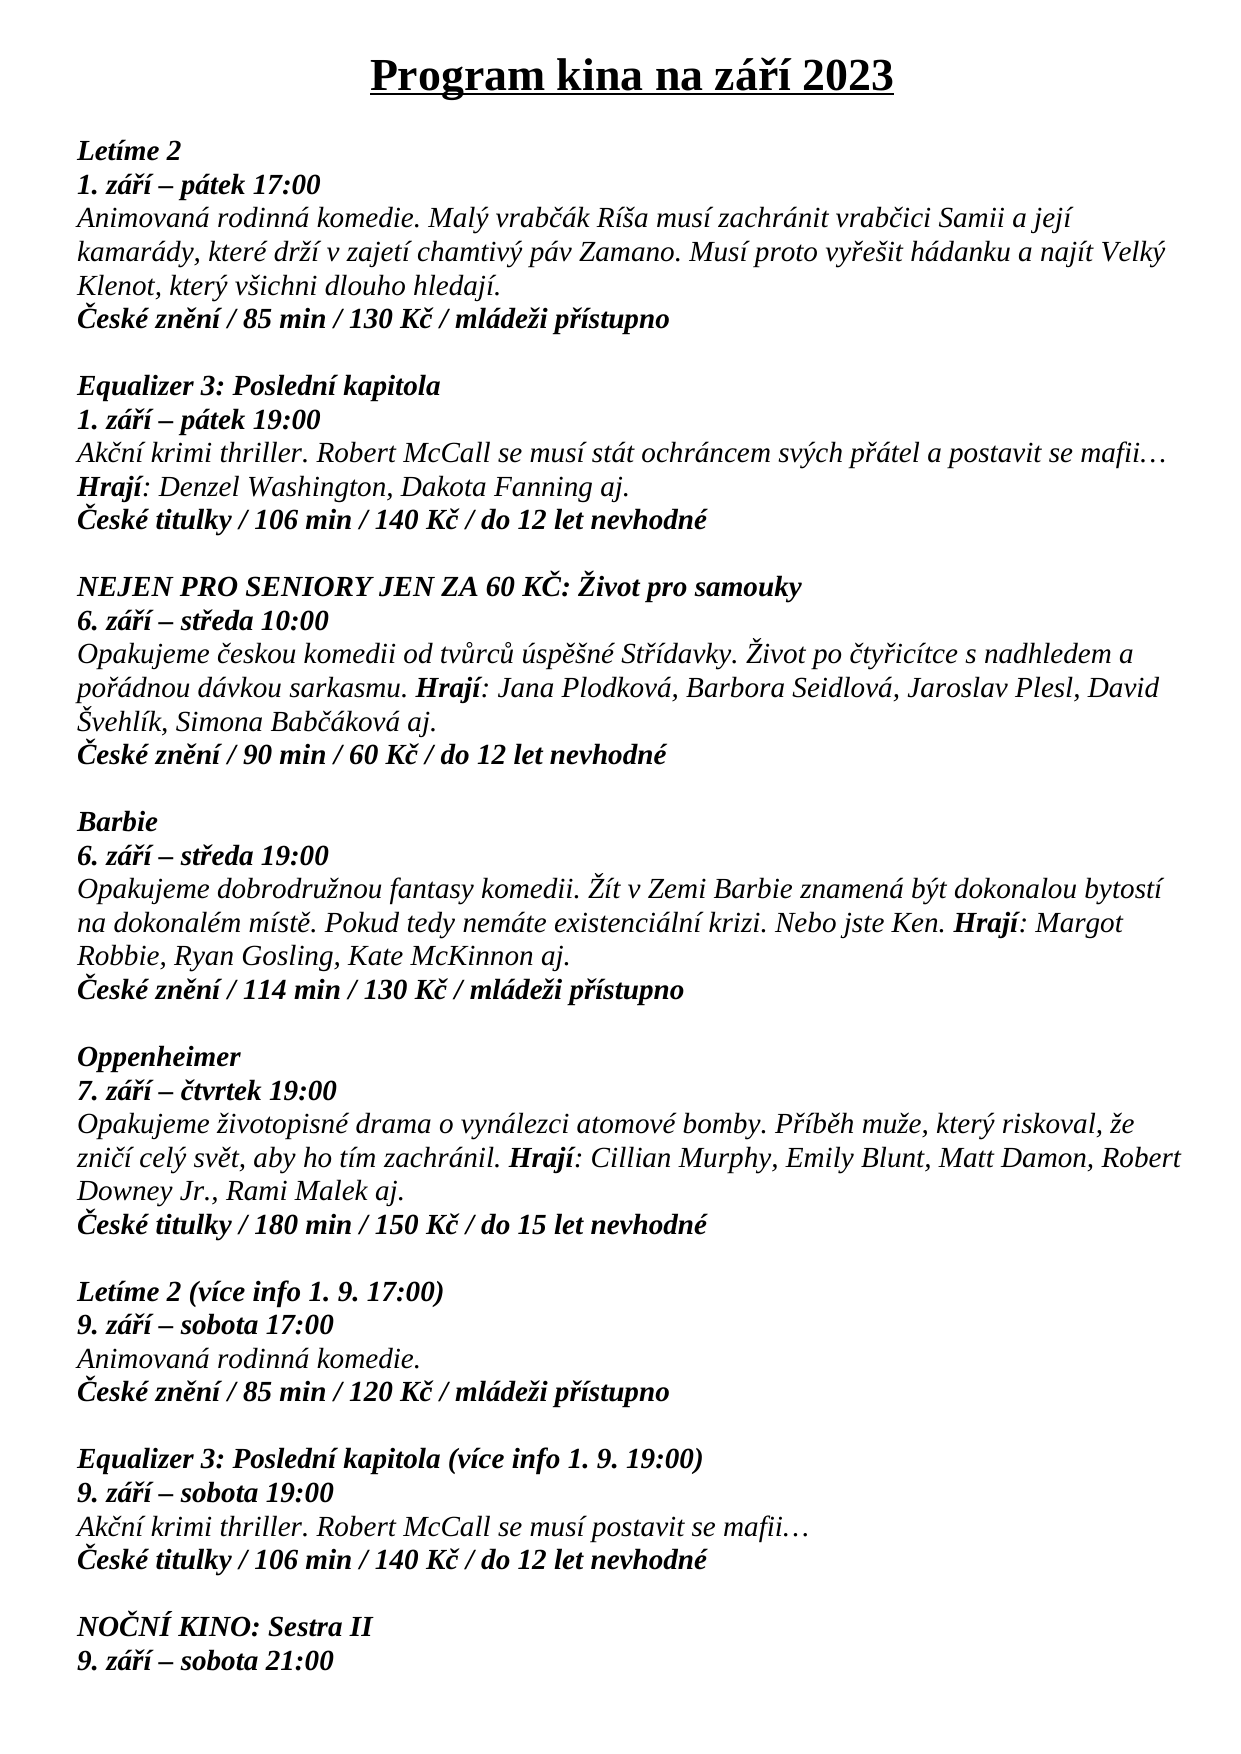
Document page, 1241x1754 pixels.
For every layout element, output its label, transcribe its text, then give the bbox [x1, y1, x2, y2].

text Barbie [77, 804, 1187, 838]
text NEJEN PRO SENIORY JEN ZA 60 KČ: Život pro samouky [77, 569, 1187, 603]
text Equalizer 3: Poslední kapitola (více info 1. 9. 19:00) [77, 1442, 1187, 1475]
text České znění / 85 min / 130 Kč / mládeži přístupno [77, 301, 1187, 335]
text 9. září – sobota 21:00 [77, 1643, 1187, 1676]
text České znění / 114 min / 130 Kč / mládeži přístupno [77, 972, 1187, 1006]
text Letíme 2 [77, 133, 1187, 167]
text České titulky / 106 min / 140 Kč / do 12 let nevhodné [77, 1542, 1187, 1576]
text České znění / 90 min / 60 Kč / do 12 let nevhodné [77, 737, 1187, 771]
text NOČNÍ KINO: Sestra II [77, 1609, 1187, 1643]
text Akční krimi thriller. Robert McCall se musí postavit se mafii… [77, 1509, 1187, 1542]
text 9. září – sobota 19:00 [77, 1475, 1187, 1509]
text 6. září – středa 19:00 [77, 838, 1187, 871]
text 7. září – čtvrtek 19:00 [77, 1073, 1187, 1106]
text Opakujeme dobrodružnou fantasy komedii. Žít v Zemi Barbie znamená být dokonalou bytostí na dokonalém místě. Pokud tedy nemáte existenciální krizi. Nebo jste Ken. Hrají: Margot Robbie, Ryan Gosling, Kate McKinnon aj. [77, 871, 1187, 972]
text Animovaná rodinná komedie. [77, 1341, 1187, 1374]
text Akční krimi thriller. Robert McCall se musí stát ochráncem svých přátel a postavit se mafii… Hrají: Denzel Washington, Dakota Fanning aj. [77, 435, 1187, 502]
text České titulky / 180 min / 150 Kč / do 15 let nevhodné [77, 1207, 1187, 1240]
text Oppenheimer [77, 1039, 1187, 1073]
text 1. září – pátek 17:00 [77, 167, 1187, 201]
text České titulky / 106 min / 140 Kč / do 12 let nevhodné [77, 502, 1187, 536]
text Program kina na září 2023 [77, 47, 1187, 100]
text Opakujeme českou komedii od tvůrců úspěšné Střídavky. Život po čtyřicítce s nadhledem a pořádnou dávkou sarkasmu. Hrají: Jana Plodková, Barbora Seidlová, Jaroslav Plesl, David Švehlík, Simona Babčáková aj. [77, 637, 1187, 737]
text Letíme 2 (více info 1. 9. 17:00) [77, 1274, 1187, 1307]
text Animovaná rodinná komedie. Malý vrabčák Ríša musí zachránit vrabčici Samii a její kamarády, které drží v zajetí chamtivý páv Zamano. Musí proto vyřešit hádanku a najít Velký Klenot, který všichni dlouho hledají. [77, 201, 1187, 301]
text České znění / 85 min / 120 Kč / mládeži přístupno [77, 1374, 1187, 1408]
text 9. září – sobota 17:00 [77, 1307, 1187, 1341]
text 6. září – středa 10:00 [77, 603, 1187, 637]
text 1. září – pátek 19:00 [77, 402, 1187, 435]
text Equalizer 3: Poslední kapitola [77, 368, 1187, 402]
text Opakujeme životopisné drama o vynálezci atomové bomby. Příběh muže, který riskoval, že zničí celý svět, aby ho tím zachránil. Hrají: Cillian Murphy, Emily Blunt, Matt Damon, Robert Downey Jr., Rami Malek aj. [77, 1106, 1187, 1207]
